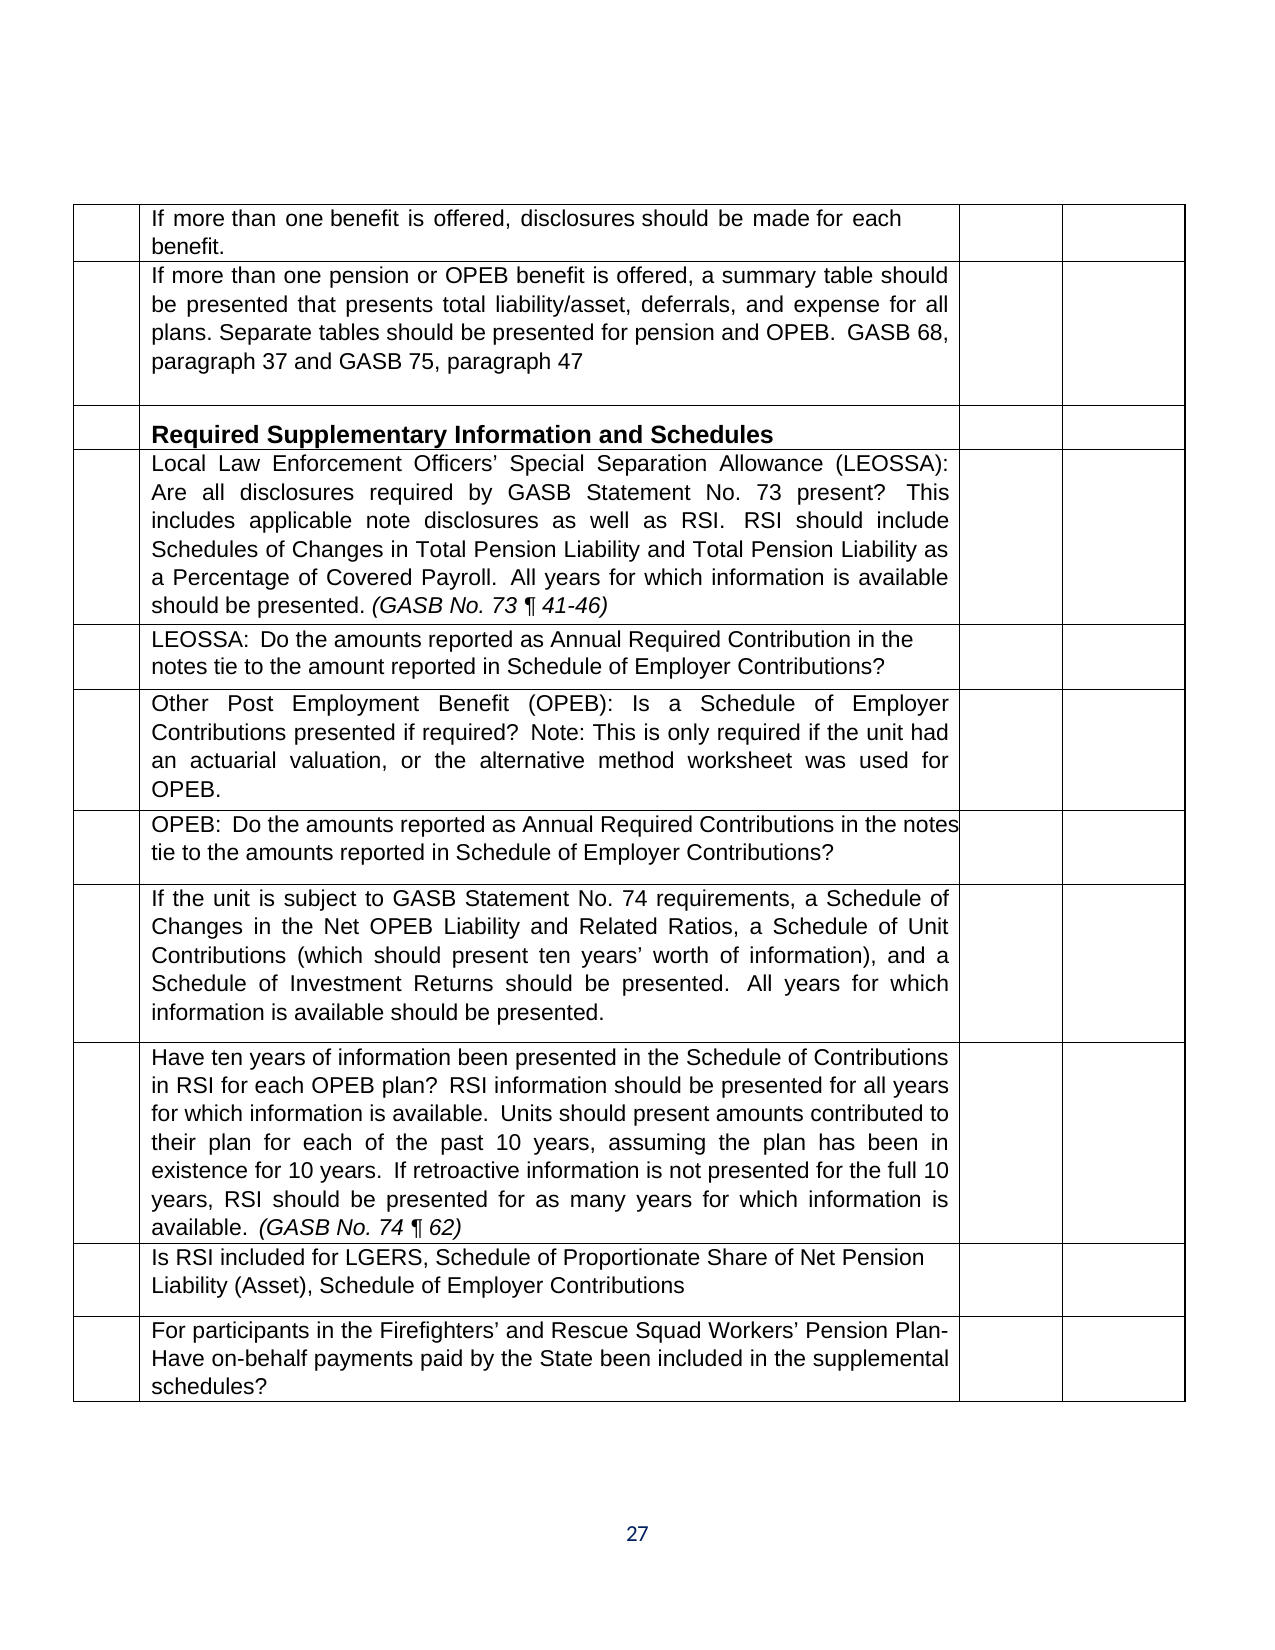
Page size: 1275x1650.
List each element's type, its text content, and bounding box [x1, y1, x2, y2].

table_cell If more than one pension or OPEB benefit is offered, a summary table should be presented that presents total liability/asset, deferrals, and expense for all plans. Separate tables should be presented for pension and OPEB. GASB 68, paragraph 37 and GASB 75, paragraph 47 [140, 262, 959, 405]
table_cell [74, 885, 139, 1042]
table_cell [1063, 406, 1184, 449]
table_cell [960, 811, 1062, 883]
table_cell [1063, 262, 1184, 405]
table_cell [1063, 690, 1184, 810]
table_cell If more than one benefit is offered, disclosures should be made for each benefit. [140, 205, 959, 261]
table_cell OPEB: Do the amounts reported as Annual Required Contributions in the notes tie to the amounts reported in Schedule of Employer Contributions? [140, 811, 959, 883]
table_cell [1063, 1244, 1184, 1316]
table_cell [74, 625, 139, 689]
table_cell [1063, 1317, 1184, 1401]
table_cell If the unit is subject to GASB Statement No. 74 requirements, a Schedule of Changes in the Net OPEB Liability and Related Ratios, a Schedule of Unit Contributions (which should present ten years’ worth of information), and a Schedule of Investment Returns should be presented. All years for which information is available should be presented. [140, 885, 959, 1042]
table_cell Have ten years of information been presented in the Schedule of Contributions in RSI for each OPEB plan? RSI information should be presented for all years for which information is available. Units should present amounts contributed to their plan for each of the past 10 years, assuming the plan has been in existence for 10 years. If retroactive information is not presented for the full 10 years, RSI should be presented for as many years for which information is available. (GASB No. 74 ¶ 62) [140, 1043, 959, 1242]
table_cell [74, 1317, 139, 1401]
table_cell [74, 1244, 139, 1316]
table_cell [74, 1043, 139, 1242]
table_cell [960, 690, 1062, 810]
table_cell [960, 406, 1062, 449]
table_cell [1063, 450, 1184, 624]
table_cell [1063, 1043, 1184, 1242]
table_cell [74, 406, 139, 449]
table_cell [74, 811, 139, 883]
table_cell [960, 625, 1062, 689]
table_cell [1063, 885, 1184, 1042]
table_cell [74, 205, 139, 261]
table_cell [74, 450, 139, 624]
table_cell [960, 1244, 1062, 1316]
table_cell Local Law Enforcement Officers’ Special Separation Allowance (LEOSSA): Are all disclosures required by GASB Statement No. 73 present? This includes applicable note disclosures as well as RSI. RSI should include Schedules of Changes in Total Pension Liability and Total Pension Liability as a Percentage of Covered Payroll. All years for which information is available should be presented. (GASB No. 73 ¶ 41-46) [140, 450, 959, 624]
table_cell [960, 262, 1062, 405]
table_cell [74, 262, 139, 405]
table_cell [960, 205, 1062, 261]
table_cell [960, 450, 1062, 624]
table_cell [960, 885, 1062, 1042]
table_cell [1063, 811, 1184, 883]
table_cell Other Post Employment Benefit (OPEB): Is a Schedule of Employer Contributions presented if required? Note: This is only required if the unit had an actuarial valuation, or the alternative method worksheet was used for OPEB. [140, 690, 959, 810]
table_cell For participants in the Firefighters’ and Rescue Squad Workers’ Pension Plan-Have on-behalf payments paid by the State been included in the supplemental schedules? [140, 1317, 959, 1401]
table_cell Is RSI included for LGERS, Schedule of Proportionate Share of Net Pension Liability (Asset), Schedule of Employer Contributions [140, 1244, 959, 1316]
table_cell [1063, 625, 1184, 689]
table_cell LEOSSA: Do the amounts reported as Annual Required Contribution in the notes tie to the amount reported in Schedule of Employer Contributions? [140, 625, 959, 689]
table_cell [1063, 205, 1184, 261]
table_cell [960, 1043, 1062, 1242]
table_cell [74, 690, 139, 810]
table_cell [960, 1317, 1062, 1401]
table_cell Required Supplementary Information and Schedules [140, 406, 959, 449]
